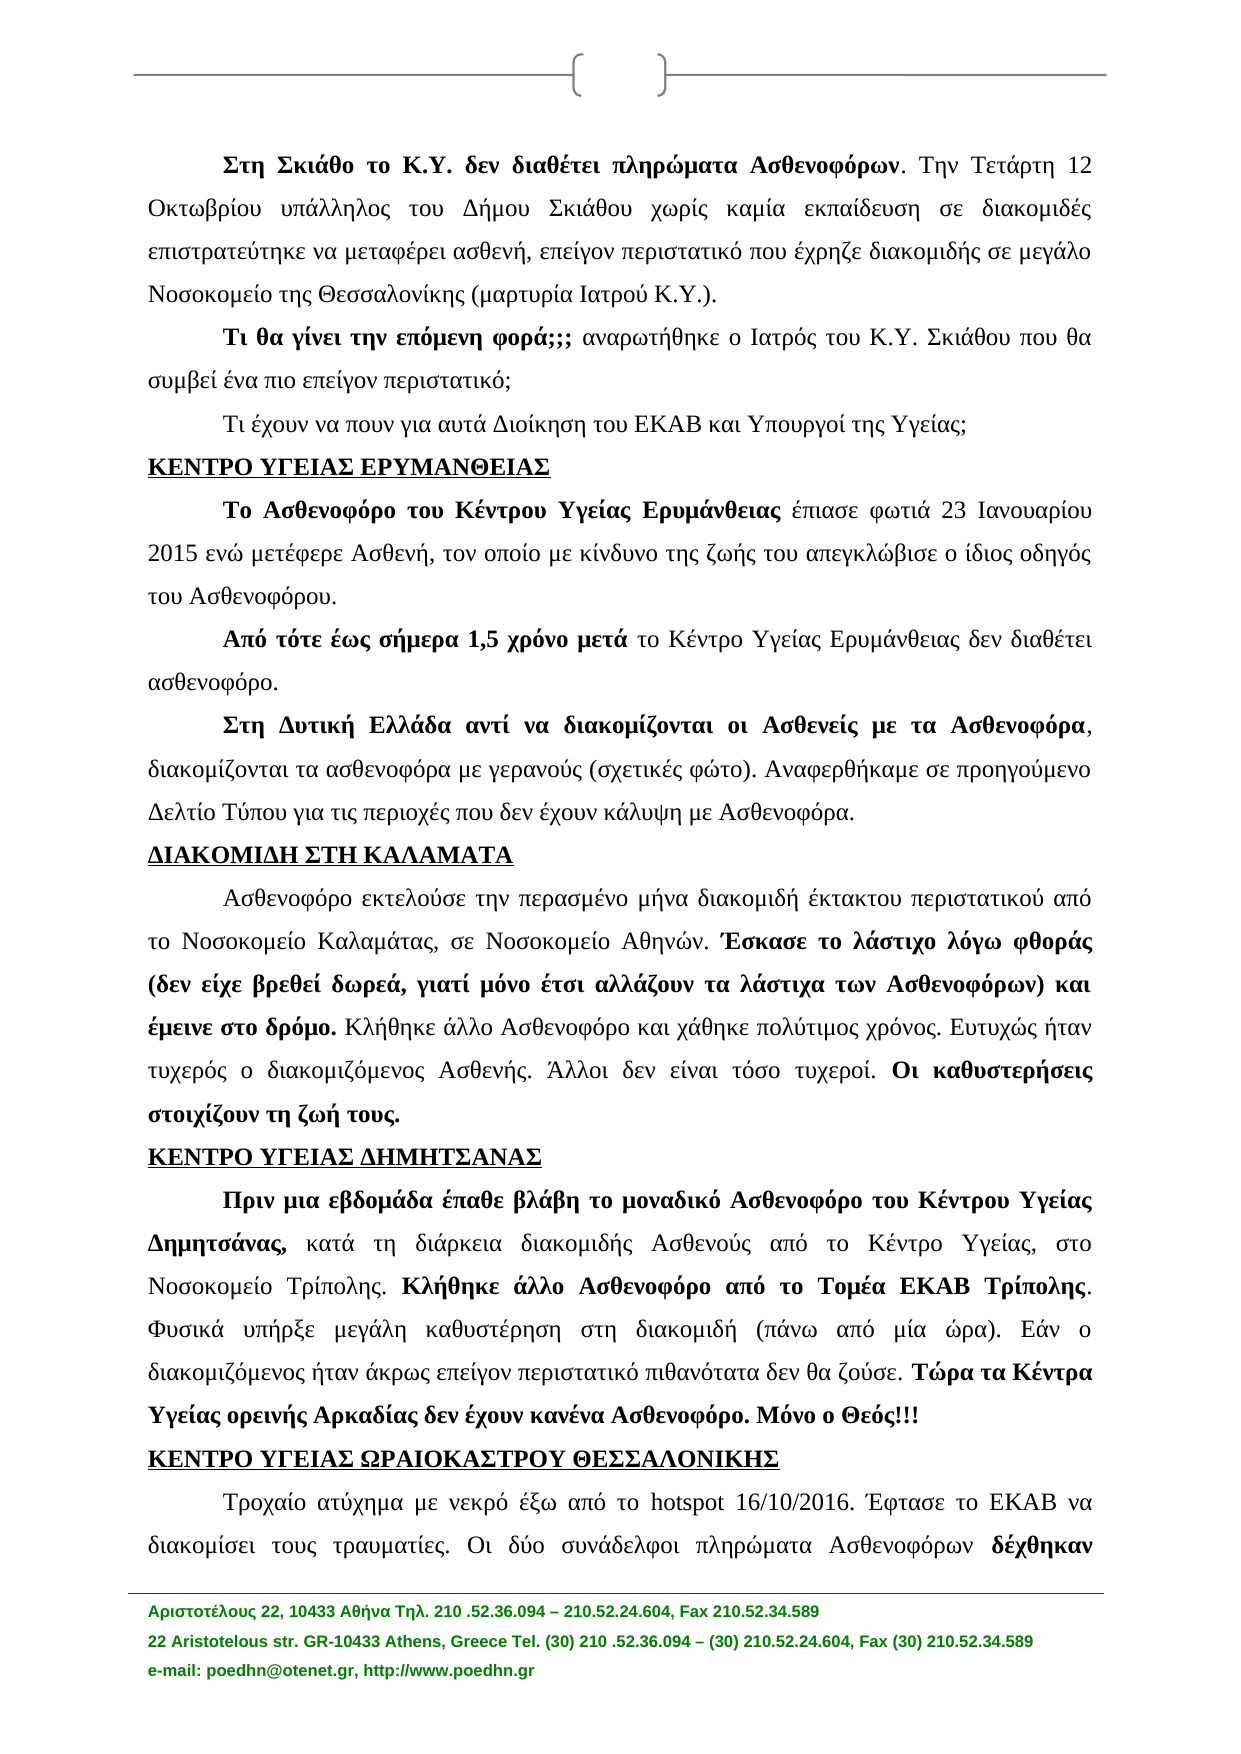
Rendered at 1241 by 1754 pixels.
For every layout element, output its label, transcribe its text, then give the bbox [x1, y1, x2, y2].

text Στη Σκιάθο το Κ.Υ. δεν διαθέτει πληρώματα Ασθενοφόρων. Την Τετάρτη 12 Οκτωβρίου υπάλληλος του Δήμου Σκιάθου χωρίς καμία εκπαίδευση σε διακομιδές επιστρατεύτηκε να μεταφέρει ασθενή, επείγον περιστατικό που έχρηζε διακομιδής σε μεγάλο Νοσοκομείο της Θεσσαλονίκης (μαρτυρία Ιατρού Κ.Υ.). [148, 150, 1092, 308]
text ΚΕΝΤΡΟ ΥΓΕΙΑΣ ΩΡΑΙΟΚΑΣΤΡΟΥ ΘΕΣΣΑΛΟΝΙΚΗΣ [148, 1444, 1092, 1472]
text Ασθενοφόρο εκτελούσε την περασμένο μήνα διακομιδή έκτακτου περιστατικού από το Νοσοκομείο Καλαμάτας, σε Νοσοκομείο Αθηνών. Έσκασε το λάστιχο λόγω φθοράς (δεν είχε βρεθεί δωρεά, γιατί μόνο έτσι αλλάζουν τα λάστιχα των Ασθενοφόρων) και έμεινε στο δρόμο. Κλήθηκε άλλο Ασθενοφόρο και χάθηκε πολύτιμος χρόνος. Ευτυχώς ήταν τυχερός ο διακομιζόμενος Ασθενής. Άλλοι δεν είναι τόσο τυχεροί. Οι καθυστερήσεις στοιχίζουν τη ζωή τους. [148, 883, 1092, 1127]
text ΚΕΝΤΡΟ ΥΓΕΙΑΣ ΔΗΜΗΤΣΑΝΑΣ [148, 1142, 1092, 1171]
text Στη Δυτική Ελλάδα αντί να διακομίζονται οι Ασθενείς με τα Ασθενοφόρα, διακομίζονται τα ασθενοφόρα με γερανούς (σχετικές φώτο). Αναφερθήκαμε σε προηγούμενο Δελτίο Τύπου για τις περιοχές που δεν έχουν κάλυψη με Ασθενοφόρα. [148, 711, 1092, 826]
text ΚΕΝΤΡΟ ΥΓΕΙΑΣ ΕΡΥΜΑΝΘΕΙΑΣ [148, 452, 1092, 481]
text Τι θα γίνει την επόμενη φορά;;; αναρωτήθηκε ο Ιατρός του Κ.Υ. Σκιάθου που θα συμβεί ένα πιο επείγον περιστατικό; [148, 322, 1092, 394]
text Το Ασθενοφόρο του Κέντρου Υγείας Ερυμάνθειας έπιασε φωτιά 23 Ιανουαρίου 2015 ενώ μετέφερε Ασθενή, τον οποίο με κίνδυνο της ζωής του απεγκλώβισε ο ίδιος οδηγός του Ασθενοφόρου. [148, 495, 1092, 610]
text Τι έχουν να πουν για αυτά Διοίκηση του ΕΚΑΒ και Υπουργοί της Υγείας; [148, 409, 1092, 437]
text Από τότε έως σήμερα 1,5 χρόνο μετά το Κέντρο Υγείας Ερυμάνθειας δεν διαθέτει ασθενοφόρο. [148, 624, 1092, 696]
text ΔΙΑΚΟΜΙΔΗ ΣΤΗ ΚΑΛΑΜΑΤΑ [148, 840, 1092, 869]
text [148, 1487, 1092, 1559]
text Πριν μια εβδομάδα έπαθε βλάβη το μοναδικό Ασθενοφόρο του Κέντρου Υγείας Δημητσάνας, κατά τη διάρκεια διακομιδής Ασθενούς από το Κέντρο Υγείας, στο Νοσοκομείο Τρίπολης. Κλήθηκε άλλο Ασθενοφόρο από το Τομέα ΕΚΑΒ Τρίπολης. Φυσικά υπήρξε μεγάλη καθυστέρηση στη διακομιδή (πάνω από μία ώρα). Εάν ο διακομιζόμενος ήταν άκρως επείγον περιστατικό πιθανότατα δεν θα ζούσε. Τώρα τα Κέντρα Υγείας ορεινής Αρκαδίας δεν έχουν κανένα Ασθενοφόρο. Μόνο ο Θεός!!! [148, 1185, 1092, 1429]
